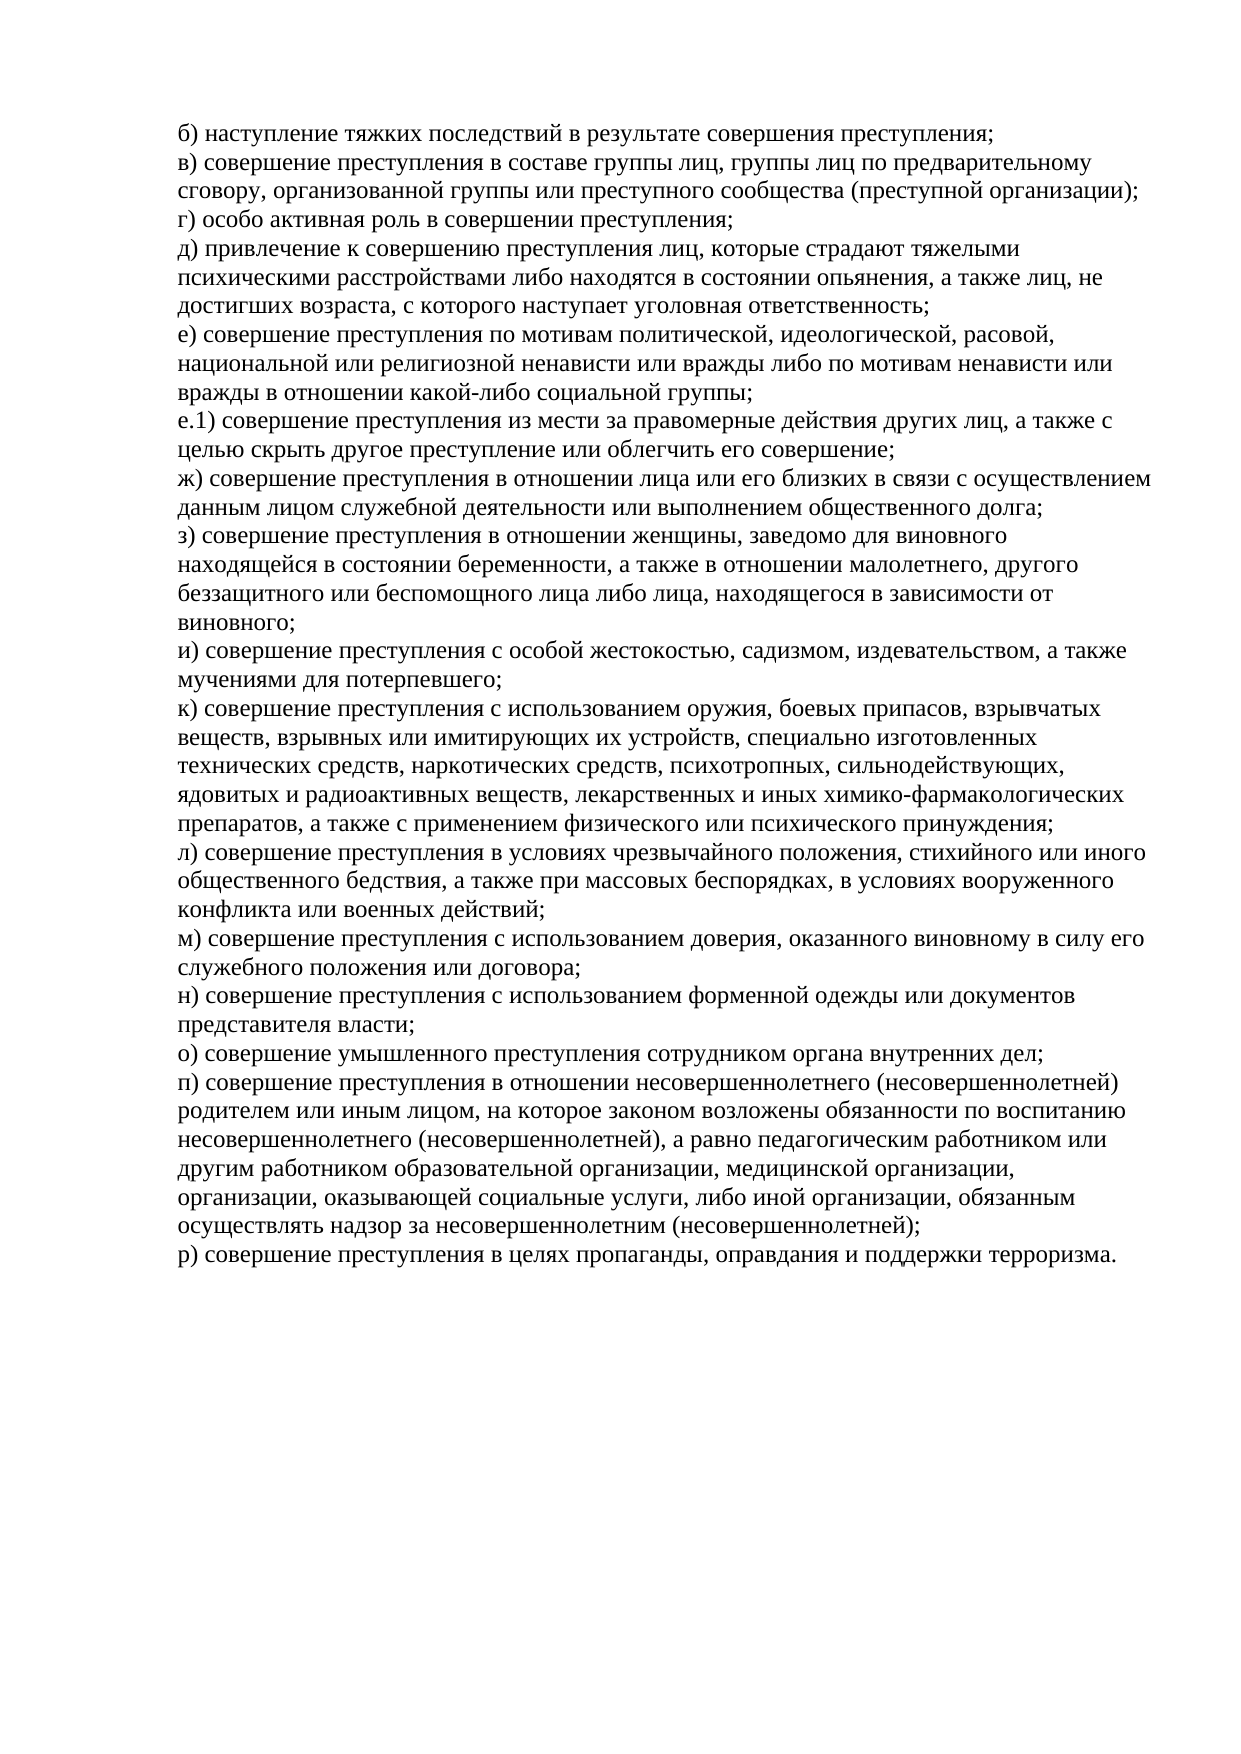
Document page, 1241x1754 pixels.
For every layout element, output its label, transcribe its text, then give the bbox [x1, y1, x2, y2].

text и) совершение преступления с особой жестокостью, садизмом, издевательством, а также мучениями для потерпевшего; [177, 636, 1152, 693]
text р) совершение преступления в целях пропаганды, оправдания и поддержки терроризма. [177, 1239, 1152, 1268]
text г) особо активная роль в совершении преступления; [177, 204, 1152, 233]
text м) совершение преступления с использованием доверия, оказанного виновному в силу его служебного положения или договора; [177, 923, 1152, 981]
text л) совершение преступления в условиях чрезвычайного положения, стихийного или иного общественного бедствия, а также при массовых беспорядках, в условиях вооруженного конфликта или военных действий; [177, 837, 1152, 923]
text з) совершение преступления в отношении женщины, заведомо для виновного находящейся в состоянии беременности, а также в отношении малолетнего, другого беззащитного или беспомощного лица либо лица, находящегося в зависимости от виновного; [177, 521, 1152, 636]
text е) совершение преступления по мотивам политической, идеологической, расовой, национальной или религиозной ненависти или вражды либо по мотивам ненависти или вражды в отношении какой-либо социальной группы; [177, 319, 1152, 406]
text ж) совершение преступления в отношении лица или его близких в связи с осуществлением данным лицом служебной деятельности или выполнением общественного долга; [177, 463, 1152, 521]
text о) совершение умышленного преступления сотрудником органа внутренних дел; [177, 1038, 1152, 1067]
text е.1) совершение преступления из мести за правомерные действия других лиц, а также с целью скрыть другое преступление или облегчить его совершение; [177, 406, 1152, 463]
text н) совершение преступления с использованием форменной одежды или документов представителя власти; [177, 981, 1152, 1038]
text п) совершение преступления в отношении несовершеннолетнего (несовершеннолетней) родителем или иным лицом, на которое законом возложены обязанности по воспитанию несовершеннолетнего (несовершеннолетней), а равно педагогическим работником или другим работником образовательной организации, медицинской организации, организации, оказывающей социальные услуги, либо иной организации, обязанным осуществлять надзор за несовершеннолетним (несовершеннолетней); [177, 1067, 1152, 1239]
text д) привлечение к совершению преступления лиц, которые страдают тяжелыми психическими расстройствами либо находятся в состоянии опьянения, а также лиц, не достигших возраста, с которого наступает уголовная ответственность; [177, 233, 1152, 319]
text б) наступление тяжких последствий в результате совершения преступления; [177, 118, 1152, 147]
text в) совершение преступления в составе группы лиц, группы лиц по предварительному сговору, организованной группы или преступного сообщества (преступной организации); [177, 147, 1152, 204]
text к) совершение преступления с использованием оружия, боевых припасов, взрывчатых веществ, взрывных или имитирующих их устройств, специально изготовленных технических средств, наркотических средств, психотропных, сильнодействующих, ядовитых и радиоактивных веществ, лекарственных и иных химико-фармакологических препаратов, а также с применением физического или психического принуждения; [177, 693, 1152, 837]
